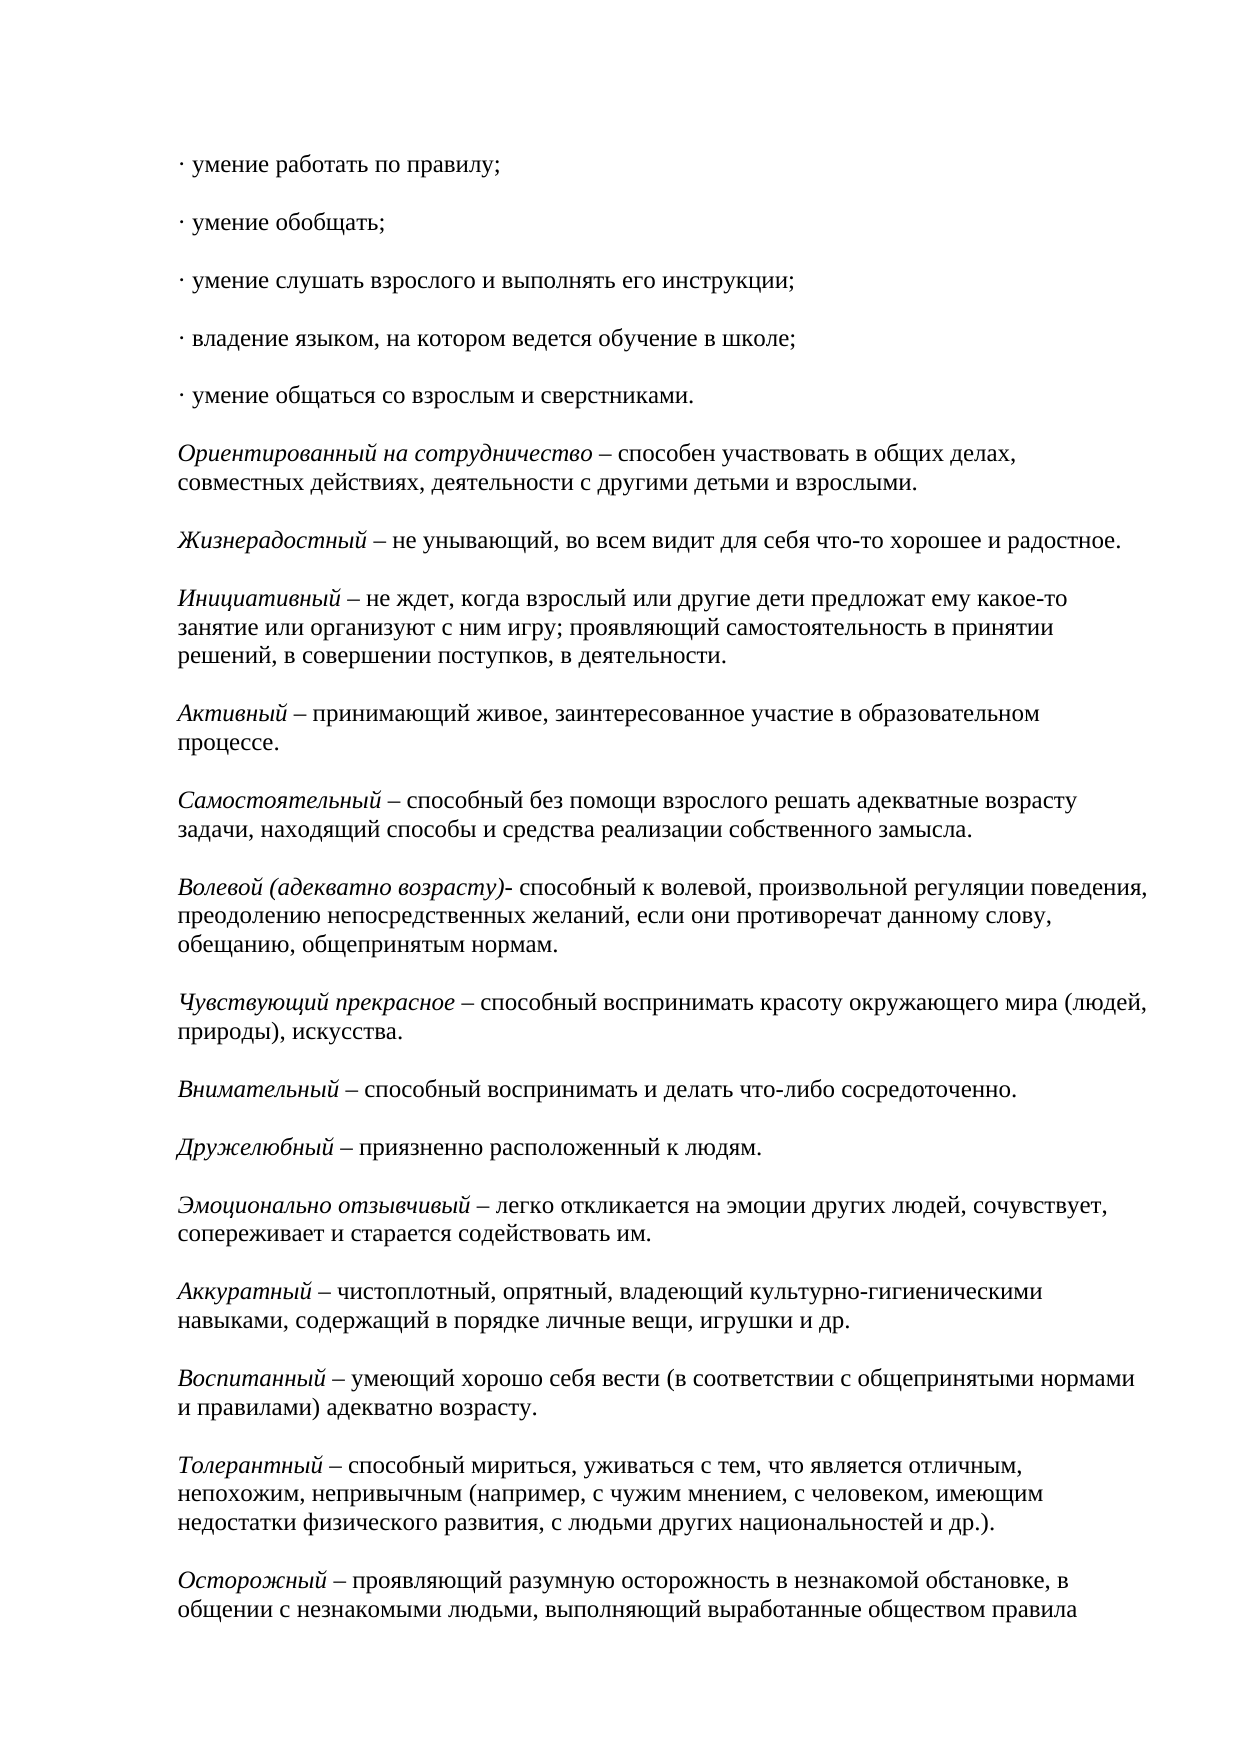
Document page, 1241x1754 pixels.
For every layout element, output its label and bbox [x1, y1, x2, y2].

table_header [176, 118, 1150, 1624]
